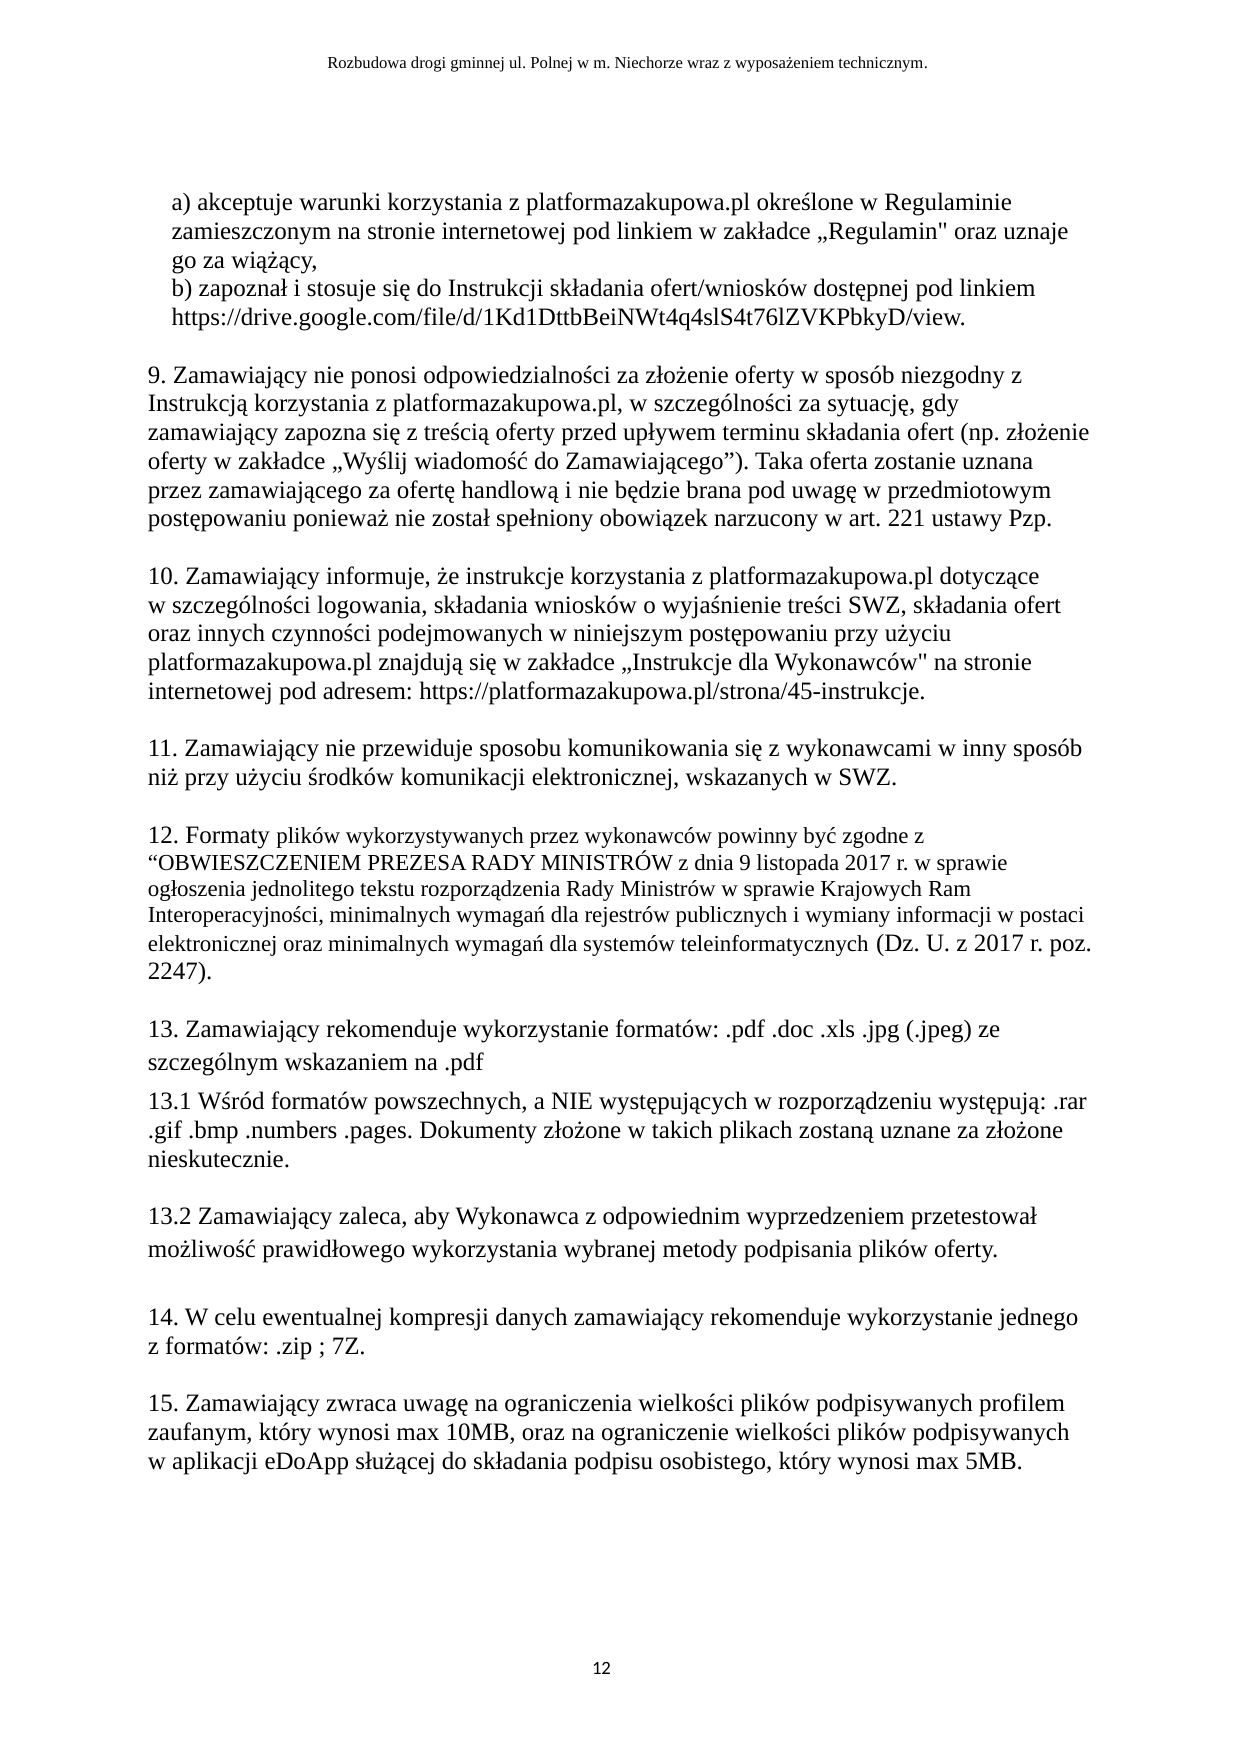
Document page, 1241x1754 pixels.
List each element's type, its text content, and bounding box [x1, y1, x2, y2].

text 11. Zamawiający nie przewiduje sposobu komunikowania się z wykonawcami w inny sposób niż przy użyciu środków komunikacji elektronicznej, wskazanych w SWZ. [148, 733, 1092, 791]
text 15. Zamawiający zwraca uwagę na ograniczenia wielkości plików podpisywanych profilem zaufanym, który wynosi max 10MB, oraz na ograniczenie wielkości plików podpisywanych w aplikacji eDoApp służącej do składania podpisu osobistego, który wynosi max 5MB. [148, 1388, 1092, 1475]
text 13.1 Wśród formatów powszechnych, a NIE występujących w rozporządzeniu występują: .rar .gif .bmp .numbers .pages. Dokumenty złożone w takich plikach zostaną uznane za złożone nieskutecznie. [148, 1086, 1092, 1172]
text a) akceptuje warunki korzystania z platformazakupowa.pl określone w Regulaminie zamieszczonym na stronie internetowej pod linkiem w zakładce „Regulamin" oraz uznaje go za wiążący, [171, 187, 1092, 273]
text 9. Zamawiający nie ponosi odpowiedzialności za złożenie oferty w sposób niezgodny z Instrukcją korzystania z platformazakupowa.pl, w szczególności za sytuację, gdy zamawiający zapozna się z treścią oferty przed upływem terminu składania ofert (np. złożenie oferty w zakładce „Wyślij wiadomość do Zamawiającego”). Taka oferta zostanie uznana przez zamawiającego za ofertę handlową i nie będzie brana pod uwagę w przedmiotowym postępowaniu ponieważ nie został spełniony obowiązek narzucony w art. 221 ustawy Pzp. [148, 360, 1092, 532]
text 14. W celu ewentualnej kompresji danych zamawiający rekomenduje wykorzystanie jednego z formatów: .zip ; 7Z. [148, 1302, 1092, 1360]
text 13.2 Zamawiający zaleca, aby Wykonawca z odpowiednim wyprzedzeniem przetestował możliwość prawidłowego wykorzystania wybranej metody podpisania plików oferty. [148, 1201, 1092, 1263]
text b) zapoznał i stosuje się do Instrukcji składania ofert/wniosków dostępnej pod linkiem https://drive.google.com/file/d/1Kd1DttbBeiNWt4q4slS4t76lZVKPbkyD/view. [171, 273, 1092, 331]
text 13. Zamawiający rekomenduje wykorzystanie formatów: .pdf .doc .xls .jpg (.jpeg) ze szczególnym wskazaniem na .pdf [148, 1014, 1092, 1076]
text 12. Formaty plików wykorzystywanych przez wykonawców powinny być zgodne z “OBWIESZCZENIEM PREZESA RADY MINISTRÓW z dnia 9 listopada 2017 r. w sprawie ogłoszenia jednolitego tekstu rozporządzenia Rady Ministrów w sprawie Krajowych Ram Interoperacyjności, minimalnych wymagań dla rejestrów publicznych i wymiany informacji w postaci elektronicznej oraz minimalnych wymagań dla systemów teleinformatycznych (Dz. U. z 2017 r. poz. 2247). [148, 820, 1092, 985]
text 10. Zamawiający informuje, że instrukcje korzystania z platformazakupowa.pl dotyczące w szczególności logowania, składania wniosków o wyjaśnienie treści SWZ, składania ofert oraz innych czynności podejmowanych w niniejszym postępowaniu przy użyciu platformazakupowa.pl znajdują się w zakładce „Instrukcje dla Wykonawców" na stronie internetowej pod adresem: https://platformazakupowa.pl/strona/45-instrukcje. [148, 561, 1092, 705]
